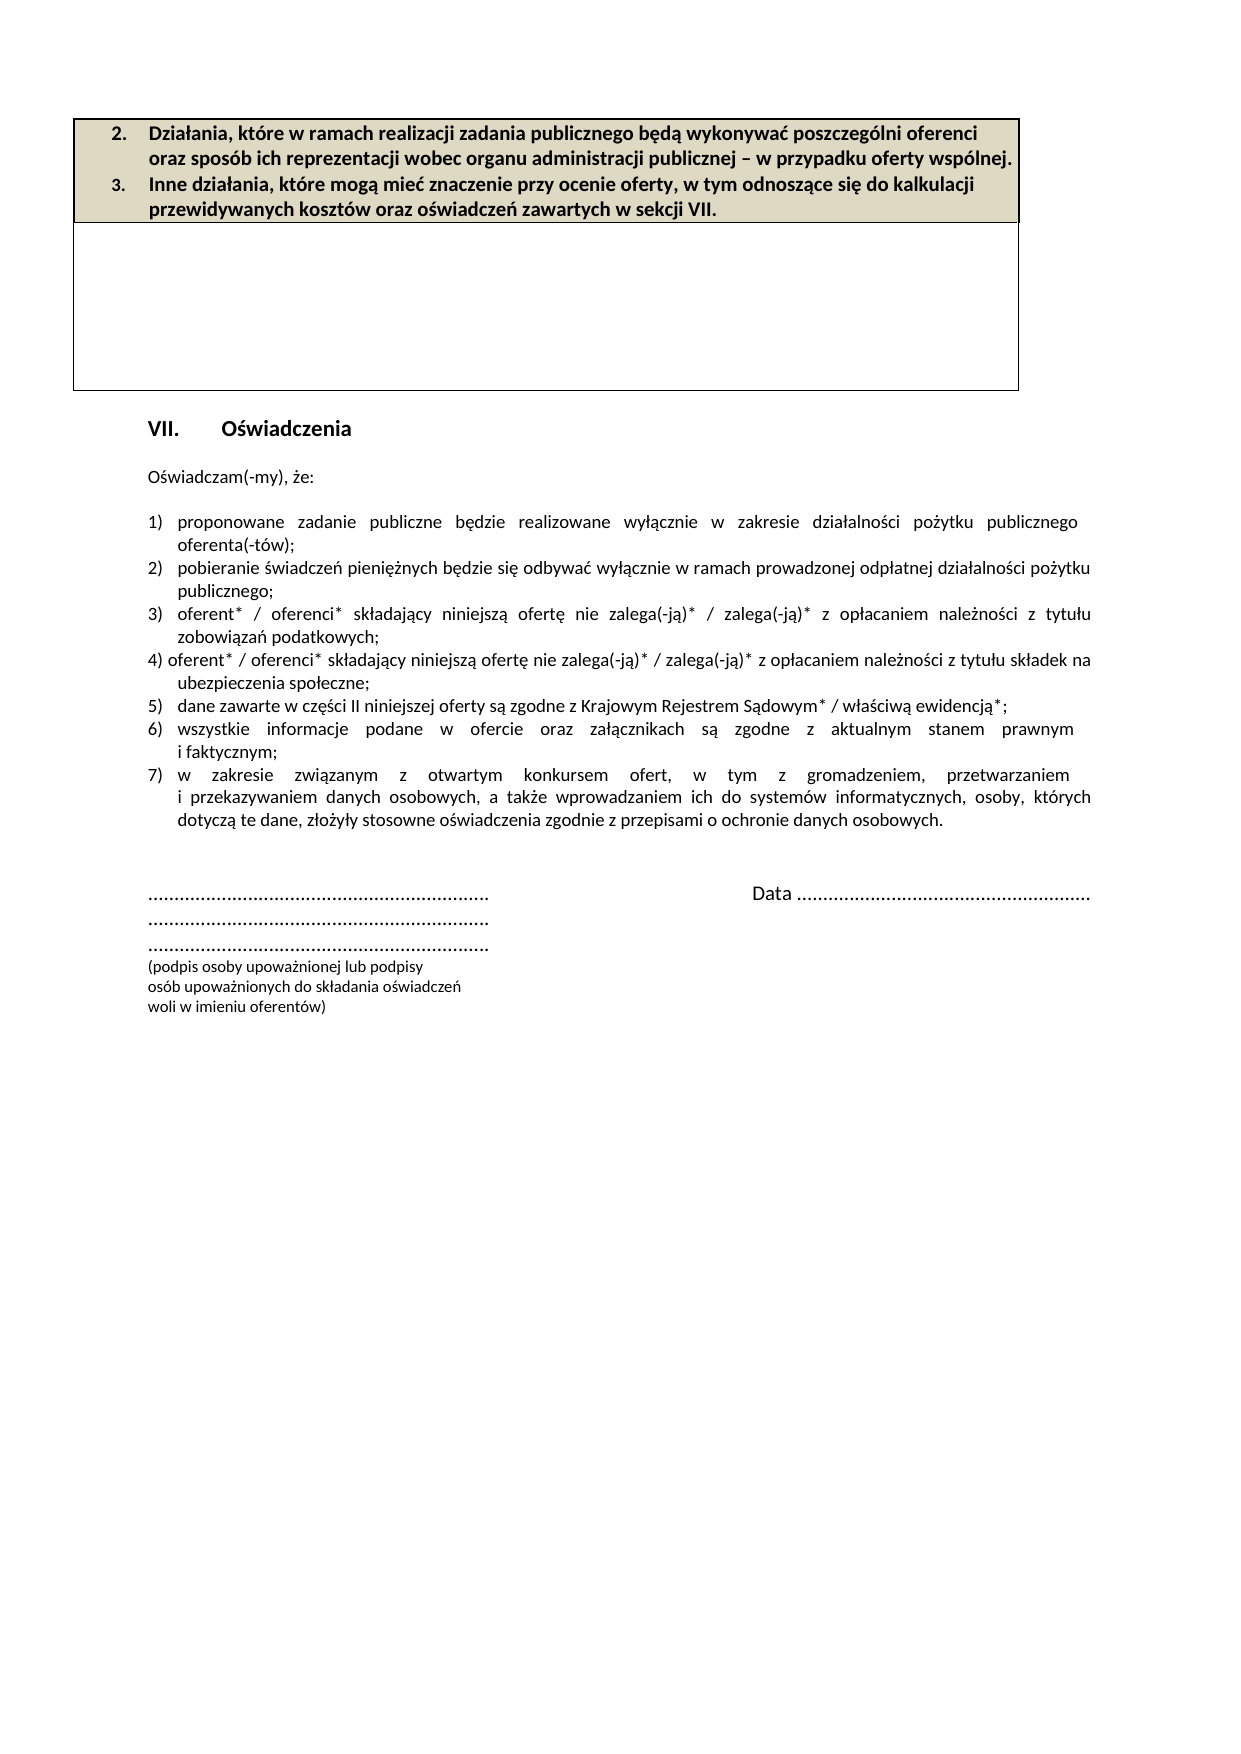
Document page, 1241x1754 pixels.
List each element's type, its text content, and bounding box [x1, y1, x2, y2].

text 1) proponowane zadanie publiczne będzie realizowane wyłącznie w zakresie działalności pożytku publicznego oferenta(-tów); [148, 511, 1093, 557]
text ................................................................. [148, 931, 1093, 956]
text ................................................................. Data ........................................................ [148, 880, 1093, 905]
text 4) oferent* / oferenci* składający niniejszą ofertę nie zalega(-ją)* / zalega(-ją)* z opłacaniem należności z tytułu składek na ubezpieczenia społeczne; [148, 648, 1093, 694]
text VII. Oświadczenia [148, 414, 1093, 442]
text woli w imieniu oferentów) [148, 997, 1093, 1017]
text 5) dane zawarte w części II niniejszej oferty są zgodne z Krajowym Rejestrem Sądowym* / właściwą ewidencją*; [148, 694, 1093, 717]
table_cell [74, 222, 1018, 390]
text ................................................................. [148, 905, 1093, 931]
text 6) wszystkie informacje podane w ofercie oraz załącznikach są zgodne z aktualnym stanem prawnym i faktycznym; [148, 717, 1093, 763]
text 3) oferent* / oferenci* składający niniejszą ofertę nie zalega(-ją)* / zalega(-ją)* z opłacaniem należności z tytułu zobowiązań podatkowych; [148, 602, 1093, 648]
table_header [75, 120, 1018, 222]
text 7) w zakresie związanym z otwartym konkursem ofert, w tym z gromadzeniem, przetwarzaniem i przekazywaniem danych osobowych, a także wprowadzaniem ich do systemów informatycznych, osoby, których dotyczą te dane, złożyły stosowne oświadczenia zgodnie z przepisami o ochronie danych osobowych. [148, 763, 1093, 832]
text osób upoważnionych do składania oświadczeń [148, 976, 1093, 997]
text (podpis osoby upoważnionej lub podpisy [148, 956, 1093, 976]
text 2) pobieranie świadczeń pieniężnych będzie się odbywać wyłącznie w ramach prowadzonej odpłatnej działalności pożytku publicznego; [148, 557, 1093, 602]
text Oświadczam(-my), że: [148, 465, 1093, 488]
